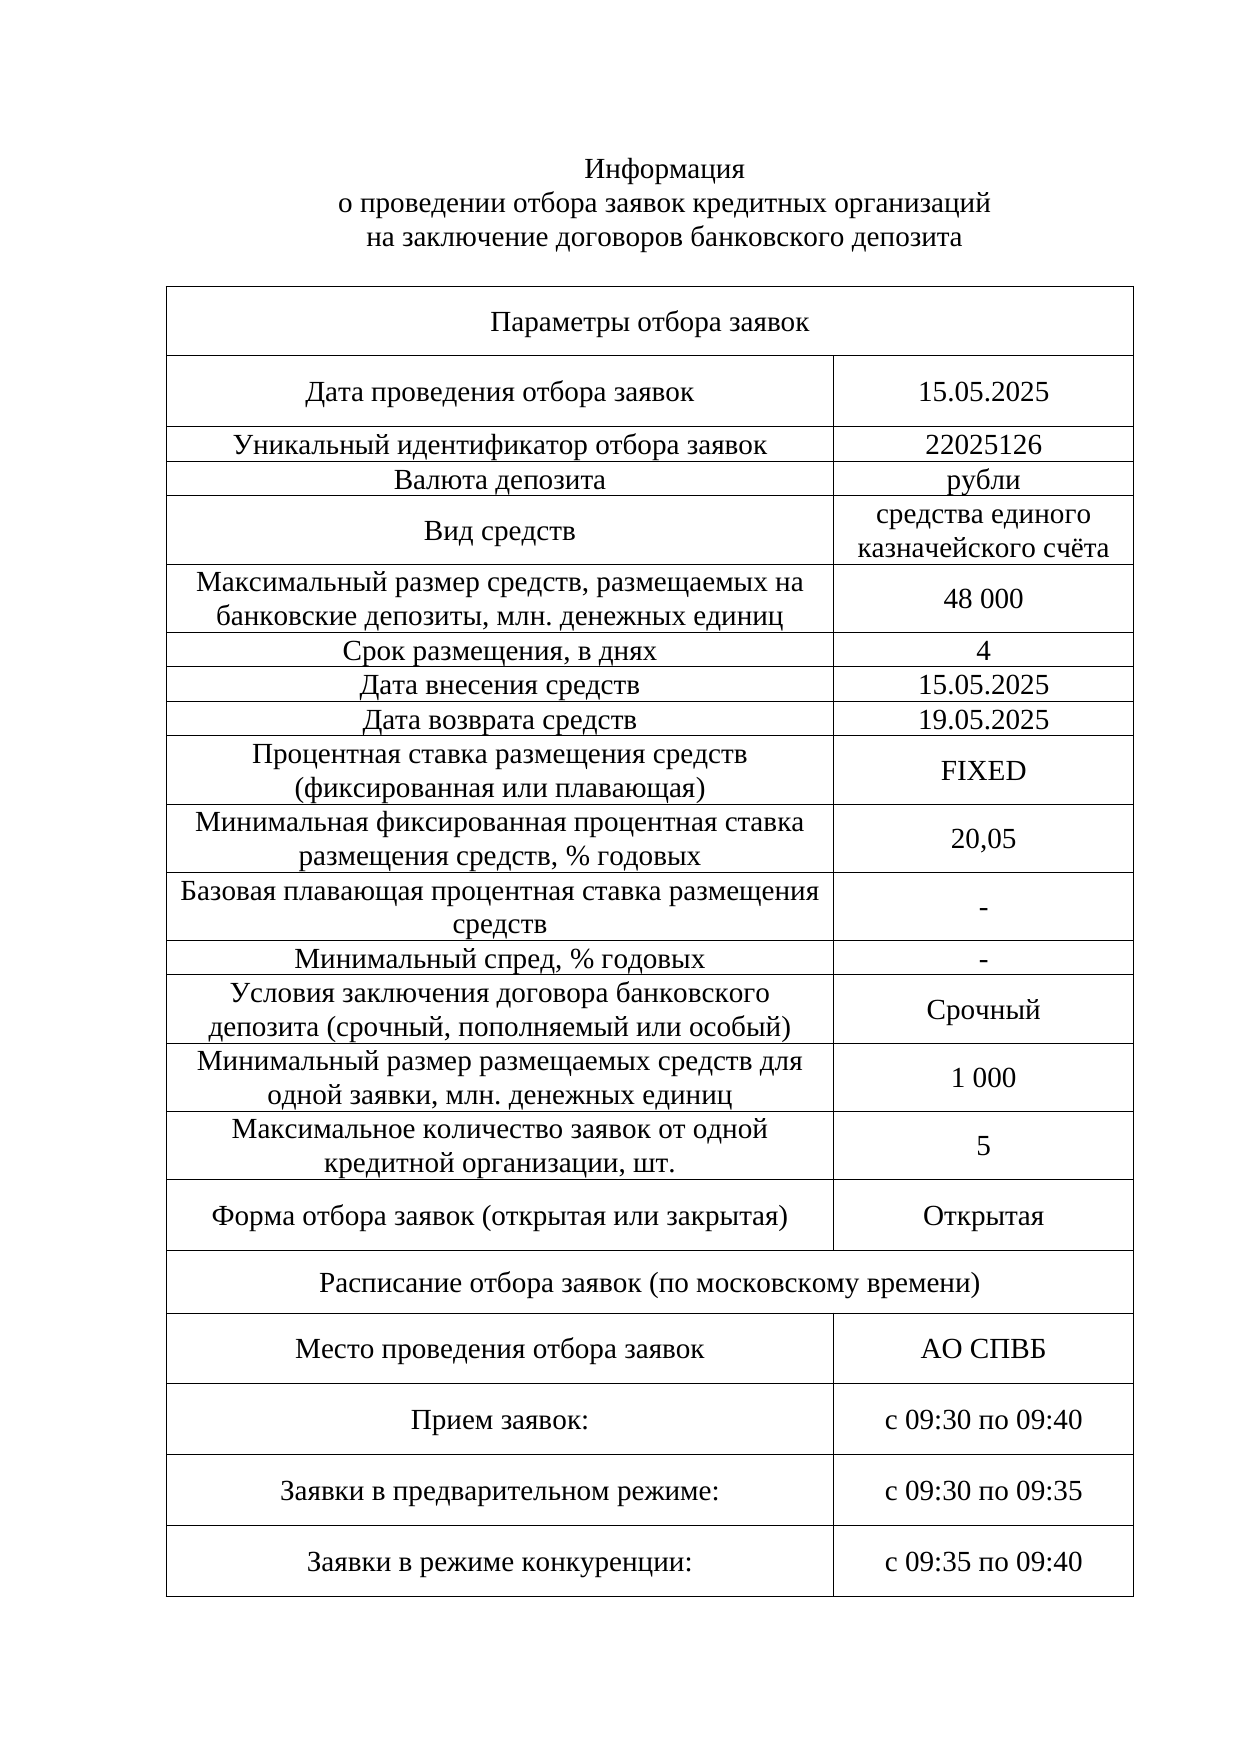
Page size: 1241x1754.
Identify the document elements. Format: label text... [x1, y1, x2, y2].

table_cell АО СПВБ [834, 1314, 1133, 1383]
table_cell рубли [834, 462, 1133, 495]
table_cell Заявки в режиме конкуренции: [167, 1526, 833, 1596]
table_cell 19.05.2025 [834, 702, 1133, 735]
table_cell Прием заявок: [167, 1384, 833, 1454]
table_cell Валюта депозита [167, 462, 833, 495]
table_cell Форма отбора заявок (открытая или закрытая) [167, 1180, 833, 1249]
table_cell средства единого казначейского счёта [834, 496, 1133, 563]
table_cell 22025126 [834, 427, 1133, 461]
text о проведении отбора заявок кредитных организаций [177, 185, 1152, 219]
table_cell 1 000 [834, 1044, 1133, 1111]
text на заключение договоров банковского депозита [177, 219, 1152, 252]
table_cell Максимальное количество заявок от одной кредитной организации, шт. [167, 1112, 833, 1179]
table_cell Условия заключения договора банковского депозита (срочный, пополняемый или особый) [167, 975, 833, 1042]
table_cell Срок размещения, в днях [167, 633, 833, 666]
table_cell - [834, 873, 1133, 940]
table_cell Открытая [834, 1180, 1133, 1249]
table_cell Минимальная фиксированная процентная ставка размещения средств, % годовых [167, 805, 833, 872]
table_cell с 09:30 по 09:40 [834, 1384, 1133, 1454]
table_cell Минимальный размер размещаемых средств для одной заявки, млн. денежных единиц [167, 1044, 833, 1111]
table_cell Дата внесения средств [167, 667, 833, 701]
table_cell Базовая плавающая процентная ставка размещения средств [167, 873, 833, 940]
table_cell 4 [834, 633, 1133, 666]
text Информация [177, 152, 1152, 185]
table_cell Заявки в предварительном режиме: [167, 1455, 833, 1525]
table_cell Место проведения отбора заявок [167, 1314, 833, 1383]
table_cell с 09:35 по 09:40 [834, 1526, 1133, 1596]
table_cell 5 [834, 1112, 1133, 1179]
table_header Параметры отбора заявок [167, 287, 1133, 355]
table_cell Вид средств [167, 496, 833, 563]
table_cell 15.05.2025 [834, 667, 1133, 701]
table_cell Срочный [834, 975, 1133, 1042]
table_cell Дата возврата средств [167, 702, 833, 735]
table_cell - [834, 941, 1133, 974]
table_cell Дата проведения отбора заявок [167, 356, 833, 426]
table_cell Уникальный идентификатор отбора заявок [167, 427, 833, 461]
table_cell 20,05 [834, 805, 1133, 872]
table_cell Расписание отбора заявок (по московскому времени) [167, 1251, 1133, 1312]
table_cell 48 000 [834, 565, 1133, 632]
table_cell Максимальный размер средств, размещаемых на банковские депозиты, млн. денежных единиц [167, 565, 833, 632]
table_cell 15.05.2025 [834, 356, 1133, 426]
table_cell Минимальный спред, % годовых [167, 941, 833, 974]
table_cell FIXED [834, 736, 1133, 803]
table_cell Процентная ставка размещения средств (фиксированная или плавающая) [167, 736, 833, 803]
table_cell с 09:30 по 09:35 [834, 1455, 1133, 1525]
